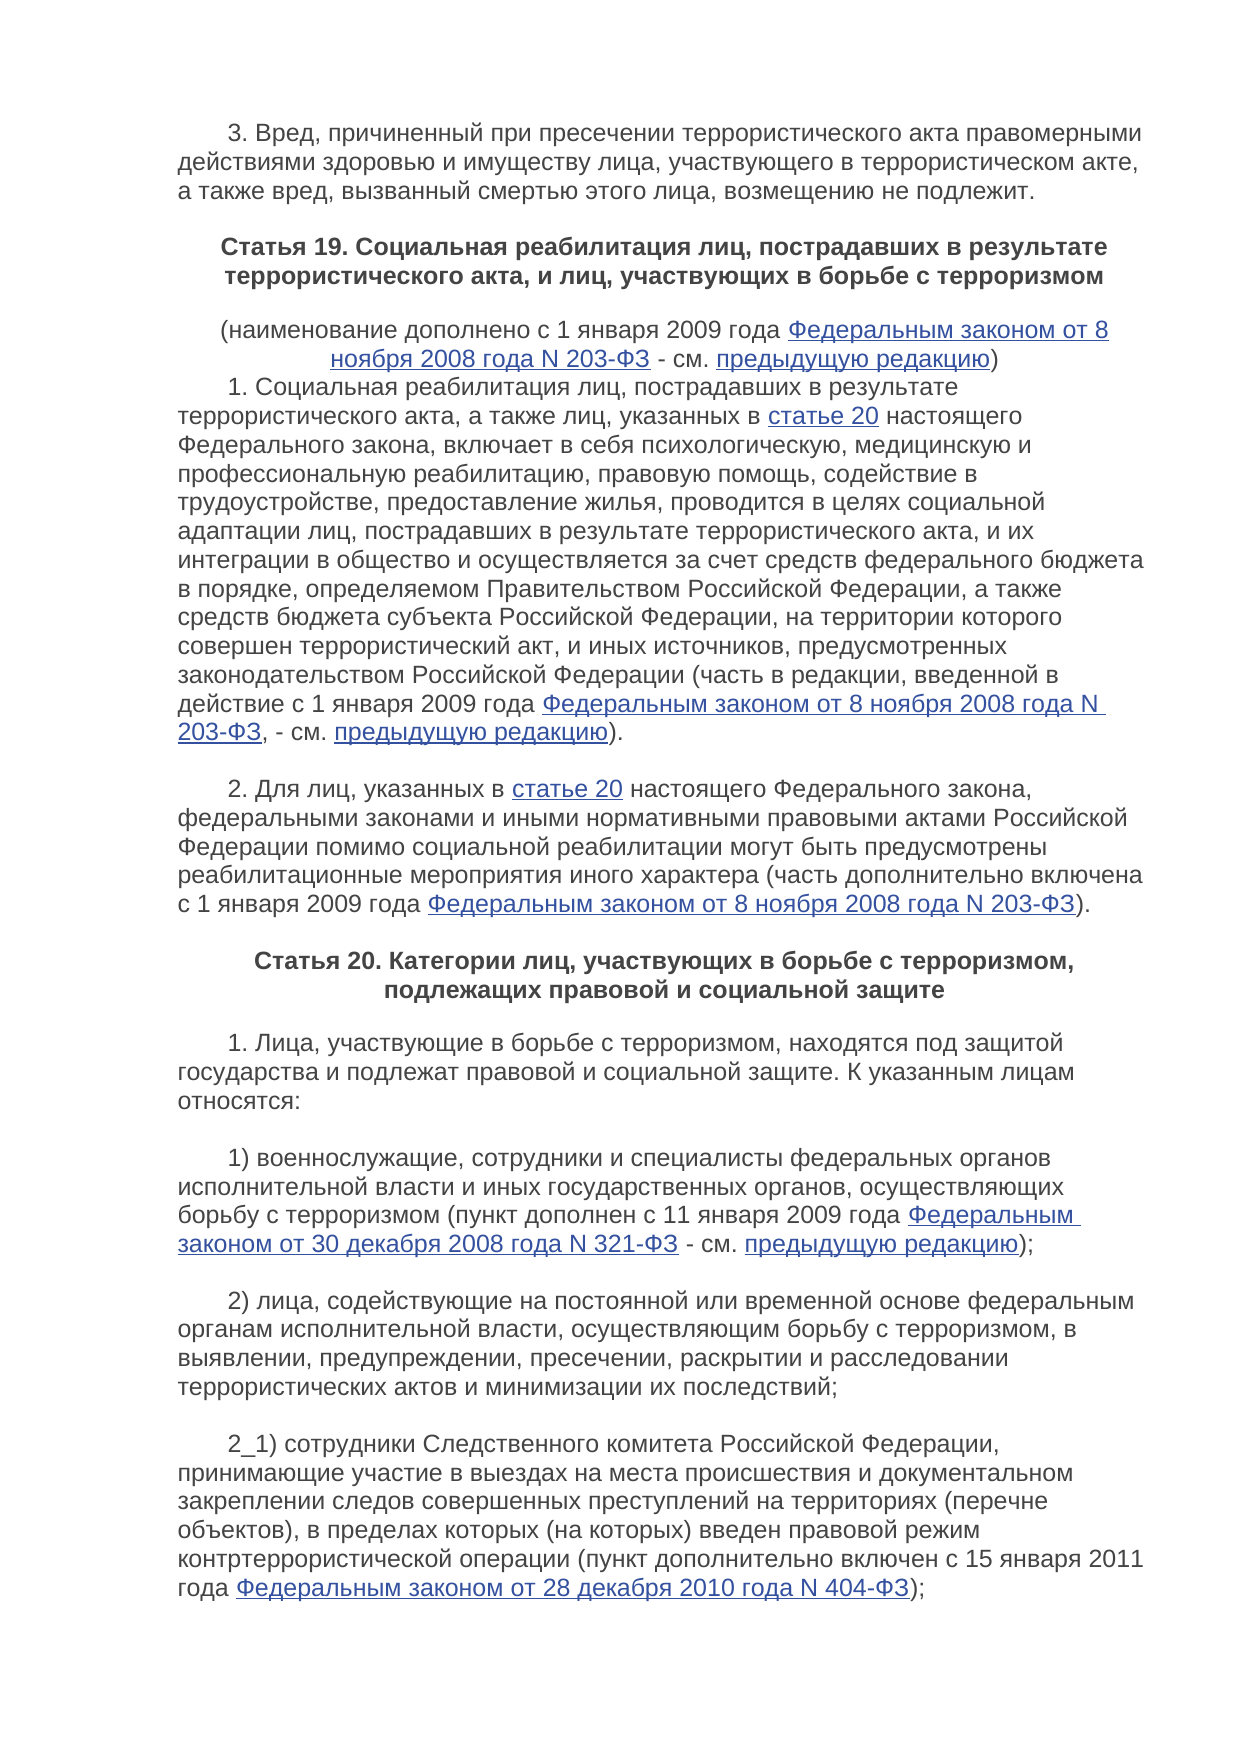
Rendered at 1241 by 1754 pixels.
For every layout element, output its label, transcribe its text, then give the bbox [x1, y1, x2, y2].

text 1. Лица, участвующие в борьбе с терроризмом, находятся под защитой государства и подлежат правовой и социальной защите. К указанным лицам относятся: [177, 1028, 1152, 1143]
text 2. Для лиц, указанных в статье 20 настоящего Федерального закона, федеральными законами и иными нормативными правовыми актами Российской Федерации помимо социальной реабилитации могут быть предусмотрены реабилитационные мероприятия иного характера (часть дополнительно включена с 1 января 2009 года Федеральным законом от 8 ноября 2008 года N 203-ФЗ). [177, 774, 1152, 946]
text Статья 20. Категории лиц, участвующих в борьбе с терроризмом, подлежащих правовой и социальной защите [177, 946, 1152, 1003]
text 1) военнослужащие, сотрудники и специалисты федеральных органов исполнительной власти и иных государственных органов, осуществляющих борьбу с терроризмом (пункт дополнен с 11 января 2009 года Федеральным законом от 30 декабря 2008 года N 321-ФЗ - см. предыдущую редакцию); [177, 1143, 1152, 1286]
text (наименование дополнено с 1 января 2009 года Федеральным законом от 8 ноября 2008 года N 203-ФЗ - см. предыдущую редакцию) [177, 315, 1152, 372]
text 1. Социальная реабилитация лиц, пострадавших в результате террористического акта, а также лиц, указанных в статье 20 настоящего Федерального закона, включает в себя психологическую, медицинскую и профессиональную реабилитацию, правовую помощь, содействие в трудоустройстве, предоставление жилья, проводится в целях социальной адаптации лиц, пострадавших в результате террористического акта, и их интеграции в общество и осуществляется за счет средств федерального бюджета в порядке, определяемом Правительством Российской Федерации, а также средств бюджета субъекта Российской Федерации, на территории которого совершен террористический акт, и иных источников, предусмотренных законодательством Российской Федерации (часть в редакции, введенной в действие с 1 января 2009 года Федеральным законом от 8 ноября 2008 года N 203-ФЗ, - см. предыдущую редакцию). [177, 372, 1152, 774]
text 3. Вред, причиненный при пресечении террористического акта правомерными действиями здоровью и имуществу лица, участвующего в террористическом акте, а также вред, вызванный смертью этого лица, возмещению не подлежит. [177, 118, 1152, 232]
text 2_1) сотрудники Следственного комитета Российской Федерации, принимающие участие в выездах на места происшествия и документальном закреплении следов совершенных преступлений на территориях (перечне объектов), в пределах которых (на которых) введен правовой режим контртеррористической операции (пункт дополнительно включен с 15 января 2011 года Федеральным законом от 28 декабря 2010 года N 404-ФЗ); [177, 1429, 1152, 1629]
text 2) лица, содействующие на постоянной или временной основе федеральным органам исполнительной власти, осуществляющим борьбу с терроризмом, в выявлении, предупреждении, пресечении, раскрытии и расследовании террористических актов и минимизации их последствий; [177, 1286, 1152, 1429]
text Статья 19. Социальная реабилитация лиц, пострадавших в результате террористического акта, и лиц, участвующих в борьбе с терроризмом [177, 232, 1152, 290]
